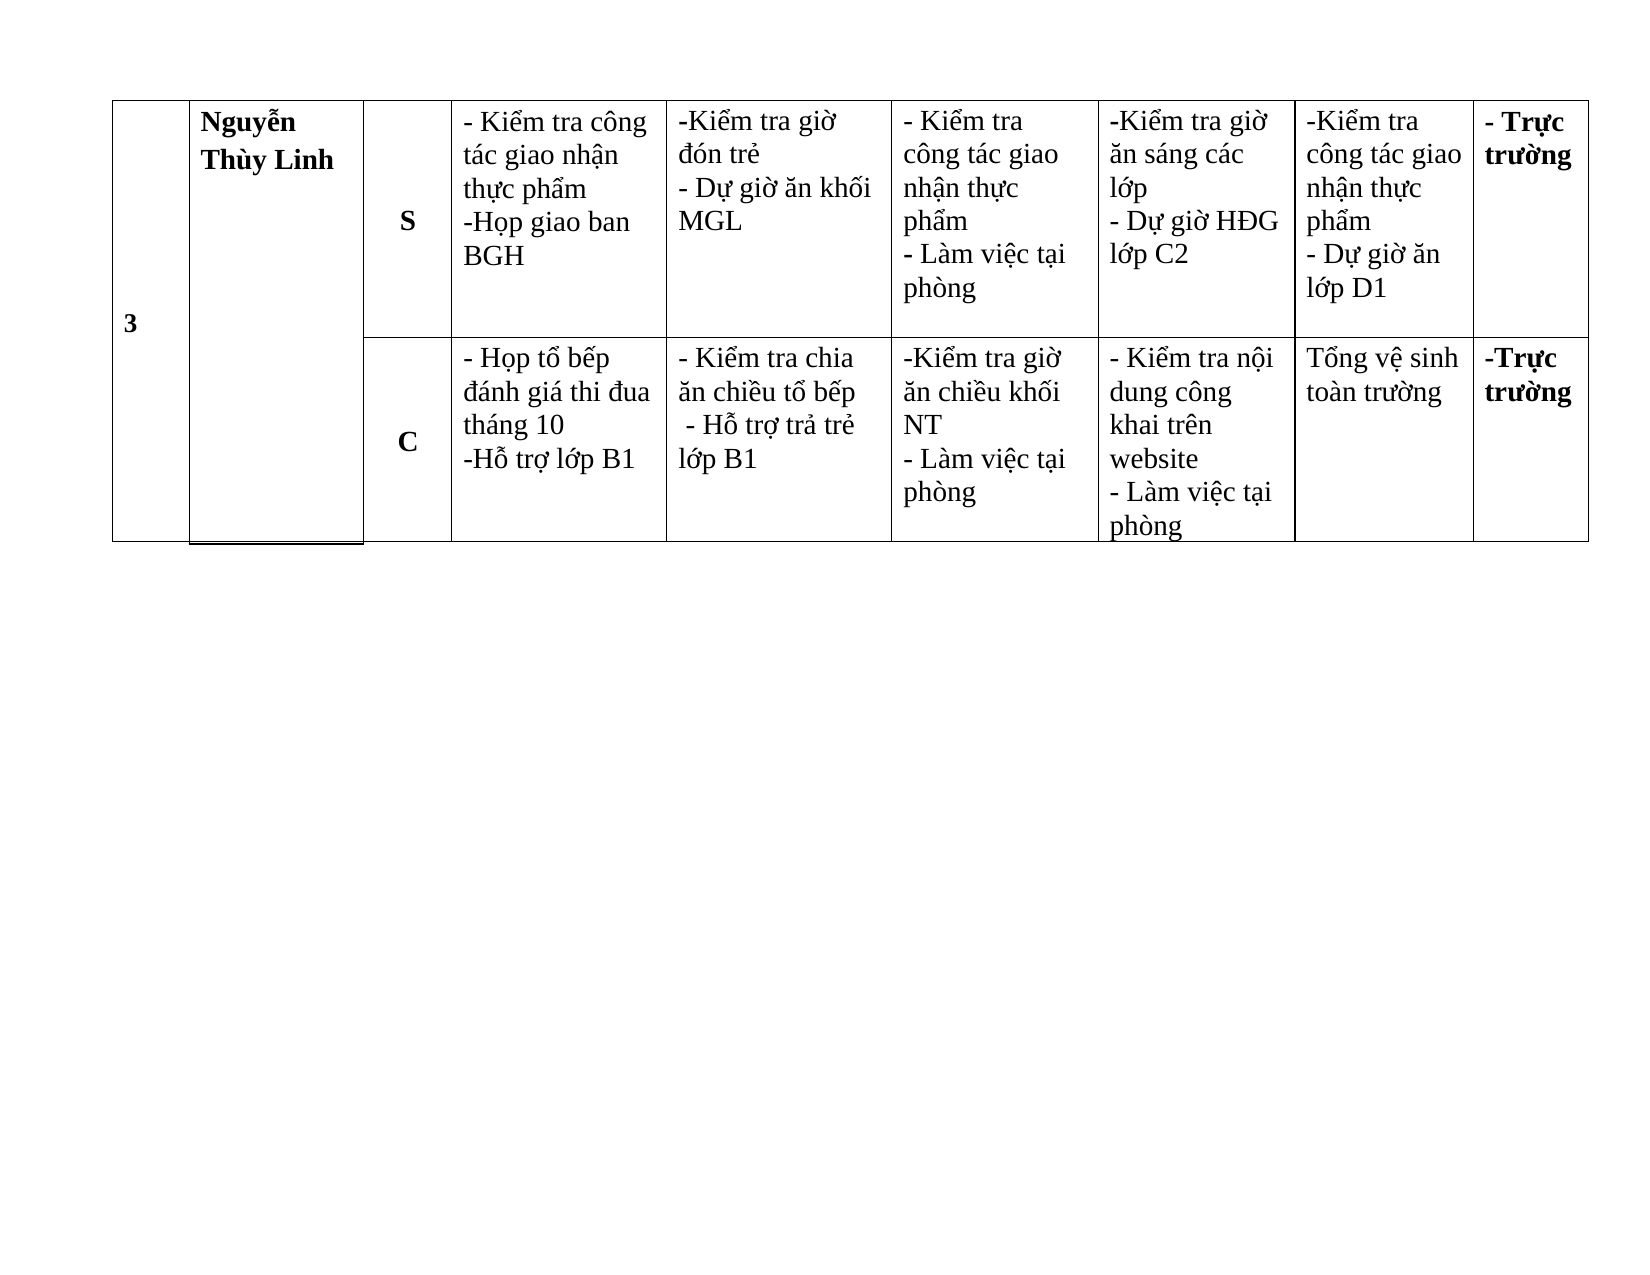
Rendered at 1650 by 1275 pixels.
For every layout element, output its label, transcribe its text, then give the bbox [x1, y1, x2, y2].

table_cell S [364, 101, 451, 337]
table_cell 3 [113, 101, 189, 541]
table_cell -Kiểm tra công tác giao nhận thực phẩm - Dự giờ ăn lớp D1 [1296, 101, 1473, 337]
table_cell Tổng vệ sinh toàn trường [1296, 338, 1473, 541]
table_cell - Trực trường [1474, 101, 1588, 337]
table_cell -Trực trường [1474, 338, 1588, 541]
table_cell Nguyễn Thùy Linh [190, 101, 363, 541]
table_cell - Kiểm tra công tác giao nhận thực phẩm -Họp giao ban BGH [452, 101, 666, 337]
table_cell - Kiểm tra chia ăn chiều tổ bếp - Hỗ trợ trả trẻ lớp B1 [667, 338, 891, 541]
table_cell -Kiểm tra giờ ăn sáng các lớp - Dự giờ HĐG lớp C2 [1099, 101, 1294, 337]
table_cell - Kiểm tra công tác giao nhận thực phẩm - Làm việc tại phòng [892, 101, 1098, 337]
table_cell - Họp tổ bếp đánh giá thi đua tháng 10 -Hỗ trợ lớp B1 [452, 338, 666, 541]
table_cell -Kiểm tra giờ ăn chiều khối NT - Làm việc tại phòng [892, 338, 1098, 541]
table_cell - Kiểm tra nội dung công khai trên website - Làm việc tại phòng [1099, 338, 1294, 541]
table_cell -Kiểm tra giờ đón trẻ - Dự giờ ăn khối MGL [667, 101, 891, 337]
table_cell C [364, 338, 451, 541]
